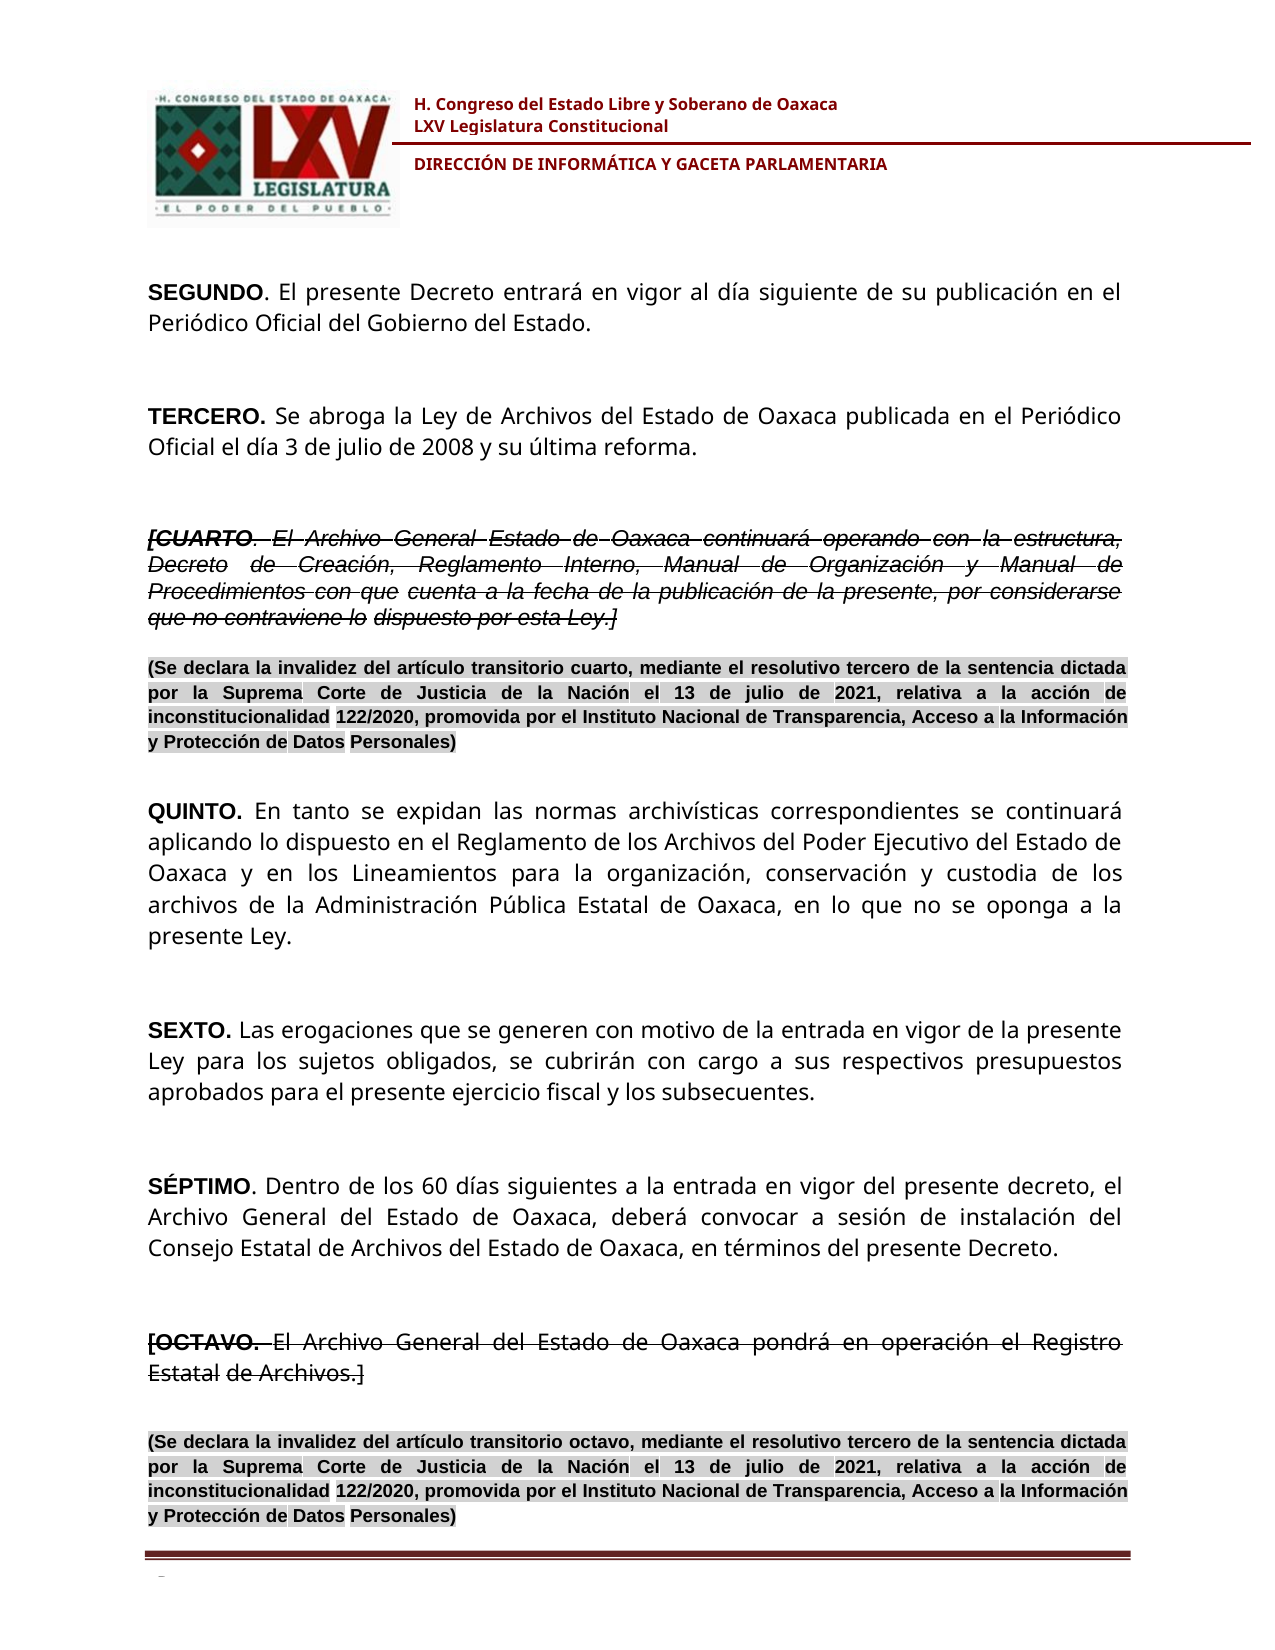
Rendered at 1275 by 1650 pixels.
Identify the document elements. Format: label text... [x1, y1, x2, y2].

text SEGUNDO. El presente Decreto entrará en vigor al día siguiente de su publicación en el Periódico Oficial del Gobierno del Estado. [148, 275, 1122, 338]
text QUINTO. En tanto se expidan las normas archivísticas correspondientes se continuará aplicando lo dispuesto en el Reglamento de los Archivos del Poder Ejecutivo del Estado de Oaxaca y en los Lineamientos para la organización, conservación y custodia de los archivos de la Administración Pública Estatal de Oaxaca, en lo que no se oponga a la presente Ley. [148, 795, 1123, 951]
text [CUARTO. El Archivo General Estado de Oaxaca continuará operando con la estructura, Decreto de Creación, Reglamento Interno, Manual de Organización y Manual de Procedimientos con que cuenta a la fecha de la publicación de la presente, por considerarse que no contraviene lo dispuesto por esta Ley.] [148, 525, 1122, 631]
picture [146, 80, 400, 228]
text [OCTAVO. El Archivo General del Estado de Oaxaca pondrá en operación el Registro Estatal de Archivos.] [148, 1345, 1122, 1388]
text (Se declara la invalidez del artículo transitorio octavo, mediante el resolutivo tercero de la sentencia dictada por la Suprema Corte de Justicia de la Nación el 13 de julio de 2021, relativa a la acción de inconstitucionalidad 122/2020, promovida por el Instituto Nacional de Transparencia, Acceso a la Información y Protección de Datos Personales) [148, 1452, 1128, 1527]
text (Se declara la invalidez del artículo transitorio cuarto, mediante el resolutivo tercero de la sentencia dictada por la Suprema Corte de Justicia de la Nación el 13 de julio de 2021, relativa a la acción de inconstitucionalidad 122/2020, promovida por el Instituto Nacional de Transparencia, Acceso a la Información y Protección de Datos Personales) [148, 678, 1128, 753]
text TERCERO. Se abroga la Ley de Archivos del Estado de Oaxaca publicada en el Periódico Oficial el día 3 de julio de 2008 y su última reforma. [148, 400, 1122, 462]
text SEXTO. Las erogaciones que se generen con motivo de la entrada en vigor de la presente Ley para los sujetos obligados, se cubrirán con cargo a sus respectivos presupuestos aprobados para el presente ejercicio fiscal y los subsecuentes. [148, 1014, 1123, 1108]
text SÉPTIMO. Dentro de los 60 días siguientes a la entrada en vigor del presente decreto, el Archivo General del Estado de Oaxaca, deberá convocar a sesión de instalación del Consejo Estatal de Archivos del Estado de Oaxaca, en términos del presente Decreto. [148, 1170, 1123, 1263]
text [OCTAVO. El Archivo General del Estado de Oaxaca pondrá en operación el Registro Estatal de Archivos.] [148, 1326, 1122, 1344]
